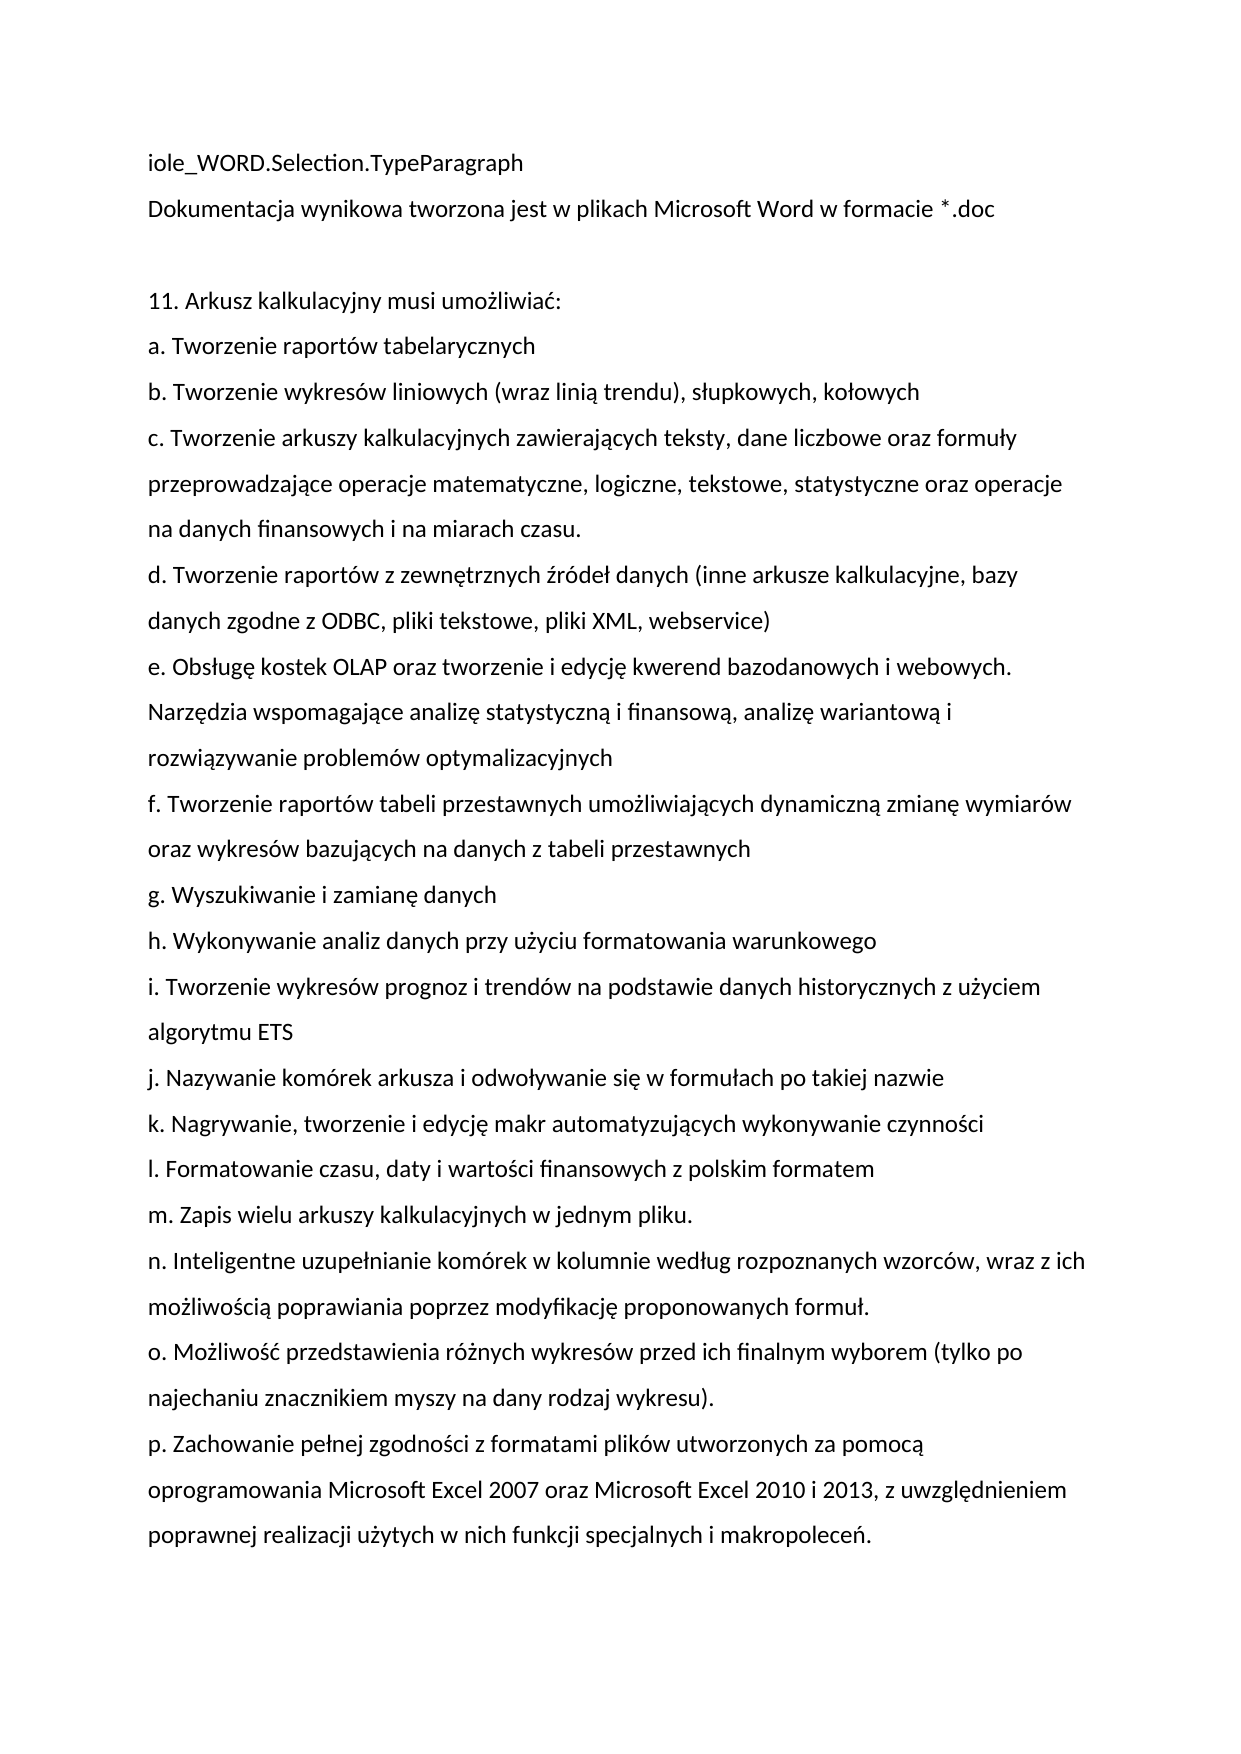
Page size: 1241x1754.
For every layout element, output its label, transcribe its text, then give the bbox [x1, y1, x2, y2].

text d. Tworzenie raportów z zewnętrznych źródeł danych (inne arkusze kalkulacyjne, bazy danych zgodne z ODBC, pliki tekstowe, pliki XML, webservice) [148, 559, 1093, 635]
text f. Tworzenie raportów tabeli przestawnych umożliwiających dynamiczną zmianę wymiarów oraz wykresów bazujących na danych z tabeli przestawnych [148, 788, 1093, 864]
text b. Tworzenie wykresów liniowych (wraz linią trendu), słupkowych, kołowych [148, 376, 1093, 407]
text i. Tworzenie wykresów prognoz i trendów na podstawie danych historycznych z użyciem algorytmu ETS [148, 971, 1093, 1047]
text k. Nagrywanie, tworzenie i edycję makr automatyzujących wykonywanie czynności [148, 1108, 1093, 1138]
text 11. Arkusz kalkulacyjny musi umożliwiać: [148, 285, 1093, 315]
text e. Obsługę kostek OLAP oraz tworzenie i edycję kwerend bazodanowych i webowych. Narzędzia wspomagające analizę statystyczną i finansową, analizę wariantową i rozwiązywanie problemów optymalizacyjnych [148, 651, 1093, 773]
text iole_WORD.Selection.TypeParagraph [148, 148, 1093, 178]
text c. Tworzenie arkuszy kalkulacyjnych zawierających teksty, dane liczbowe oraz formuły przeprowadzające operacje matematyczne, logiczne, tekstowe, statystyczne oraz operacje na danych finansowych i na miarach czasu. [148, 422, 1093, 544]
text n. Inteligentne uzupełnianie komórek w kolumnie według rozpoznanych wzorców, wraz z ich możliwością poprawiania poprzez modyfikację proponowanych formuł. [148, 1245, 1093, 1321]
text j. Nazywanie komórek arkusza i odwoływanie się w formułach po takiej nazwie [148, 1062, 1093, 1093]
text h. Wykonywanie analiz danych przy użyciu formatowania warunkowego [148, 925, 1093, 956]
text l. Formatowanie czasu, daty i wartości finansowych z polskim formatem [148, 1154, 1093, 1184]
text a. Tworzenie raportów tabelarycznych [148, 331, 1093, 361]
text o. Możliwość przedstawienia różnych wykresów przed ich finalnym wyborem (tylko po najechaniu znacznikiem myszy na dany rodzaj wykresu). [148, 1337, 1093, 1413]
text m. Zapis wielu arkuszy kalkulacyjnych w jednym pliku. [148, 1199, 1093, 1230]
text Dokumentacja wynikowa tworzona jest w plikach Microsoft Word w formacie *.doc [148, 193, 1093, 224]
text g. Wyszukiwanie i zamianę danych [148, 879, 1093, 910]
text p. Zachowanie pełnej zgodności z formatami plików utworzonych za pomocą oprogramowania Microsoft Excel 2007 oraz Microsoft Excel 2010 i 2013, z uwzględnieniem poprawnej realizacji użytych w nich funkcji specjalnych i makropoleceń. [148, 1428, 1093, 1550]
